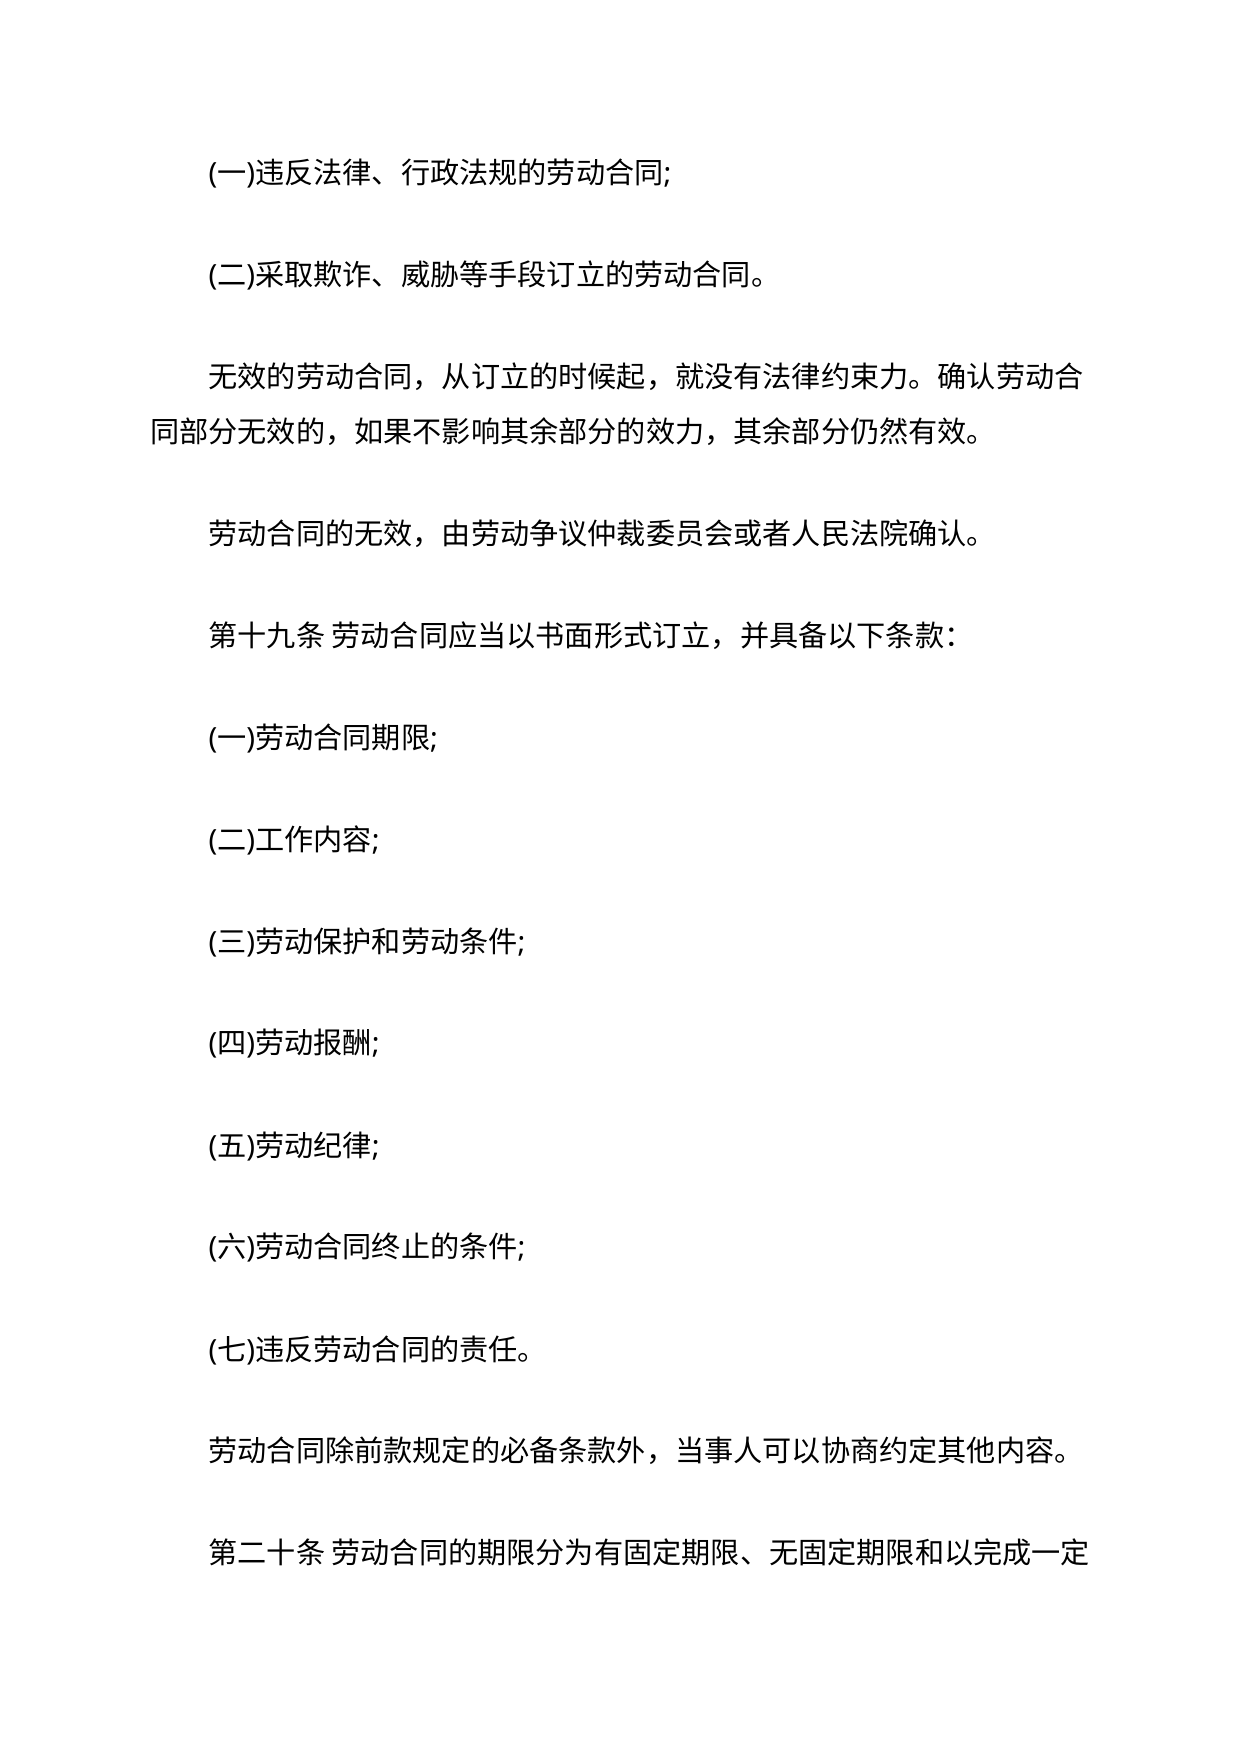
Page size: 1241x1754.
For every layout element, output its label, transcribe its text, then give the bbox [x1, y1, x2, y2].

text (三)劳动保护和劳动条件; [150, 918, 1090, 961]
text (五)劳动纪律; [150, 1122, 1090, 1164]
text (六)劳动合同终止的条件; [150, 1224, 1090, 1266]
text (二)工作内容; [150, 816, 1090, 858]
text 劳动合同的无效，由劳动争议仲裁委员会或者人民法院确认。 [150, 511, 1090, 553]
text 第十九条 劳动合同应当以书面形式订立，并具备以下条款： [150, 612, 1090, 655]
text 无效的劳动合同，从订立的时候起，就没有法律约束力。确认劳动合同部分无效的，如果不影响其余部分的效力，其余部分仍然有效。 [150, 354, 1090, 451]
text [150, 1530, 1090, 1572]
text (一)劳动合同期限; [150, 714, 1090, 757]
text 劳动合同除前款规定的必备条款外，当事人可以协商约定其他内容。 [150, 1428, 1090, 1470]
text (七)违反劳动合同的责任。 [150, 1326, 1090, 1368]
text (二)采取欺诈、威胁等手段订立的劳动合同。 [150, 252, 1090, 294]
text (四)劳动报酬; [150, 1020, 1090, 1062]
text (一)违反法律、行政法规的劳动合同; [150, 150, 1090, 192]
